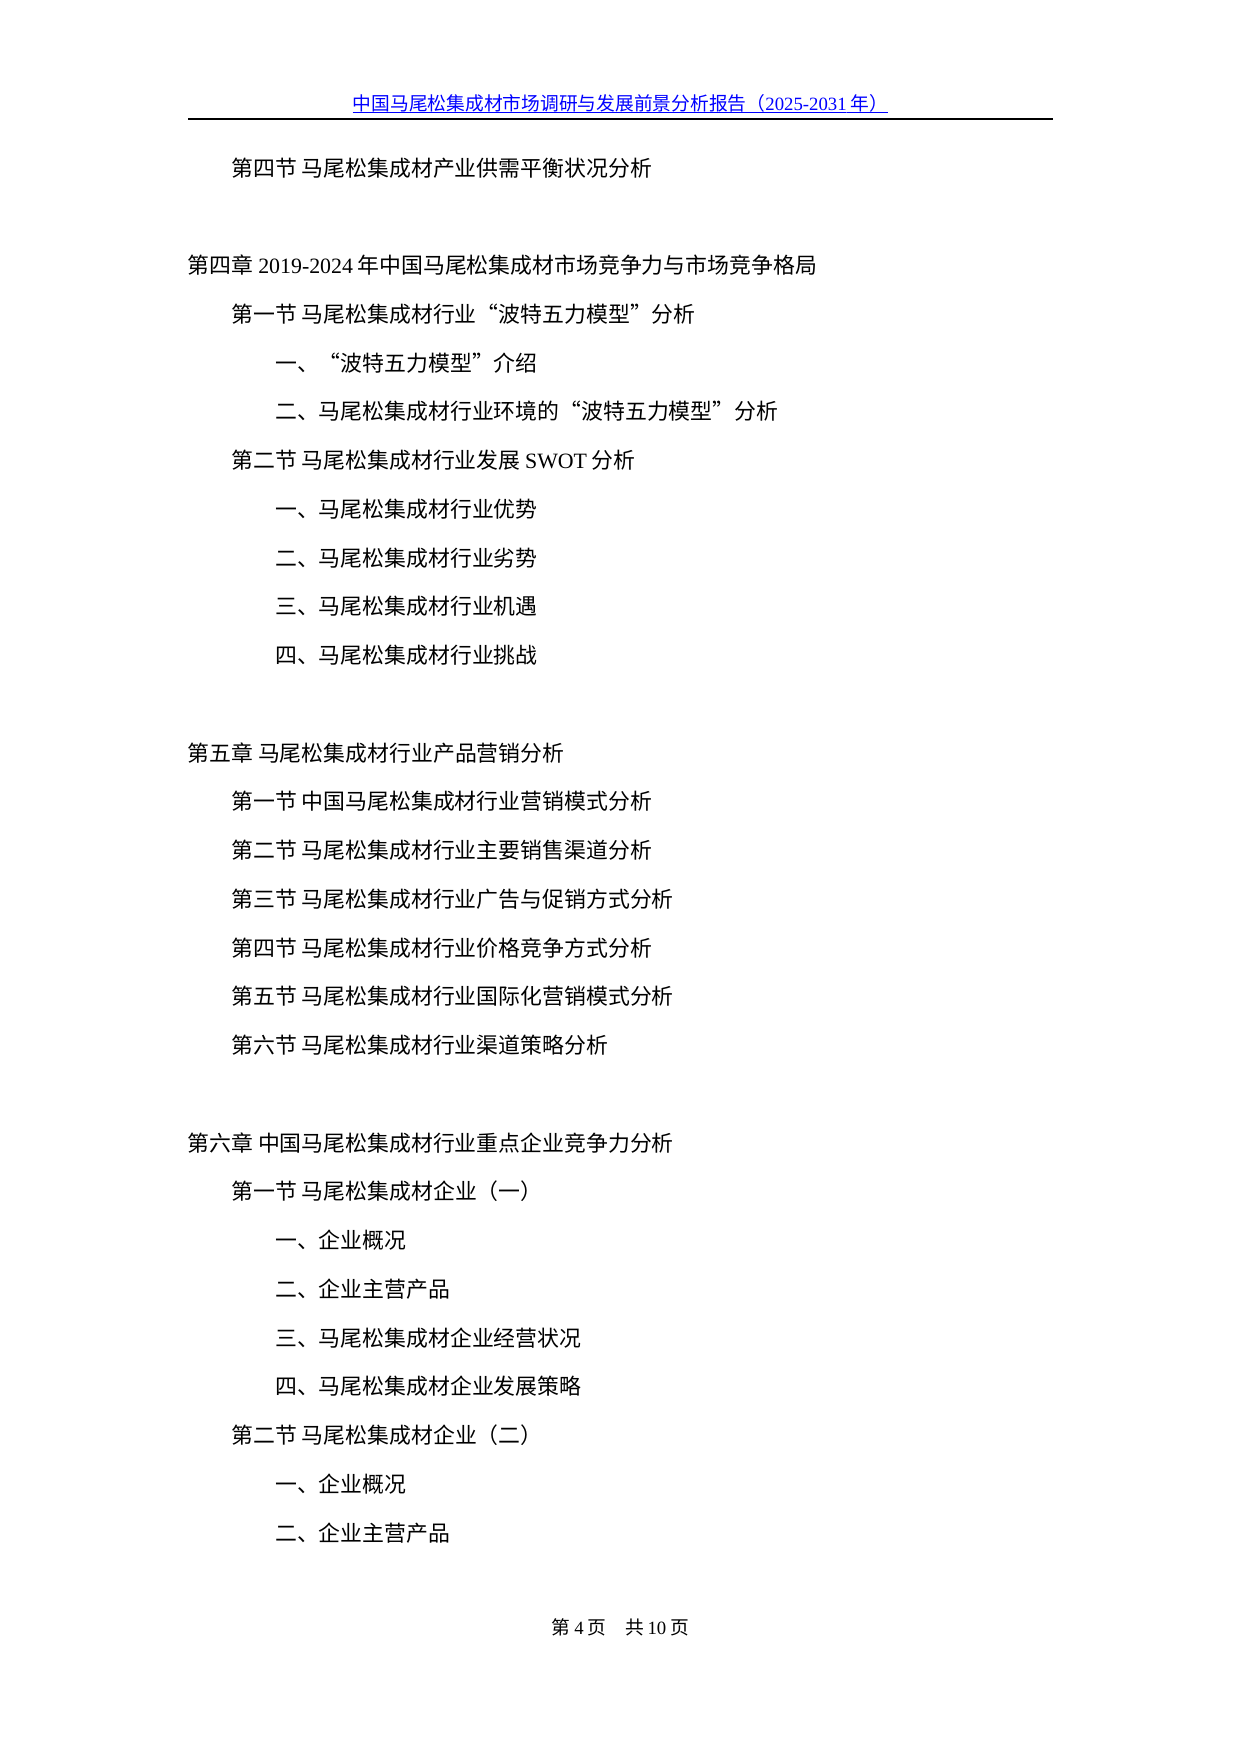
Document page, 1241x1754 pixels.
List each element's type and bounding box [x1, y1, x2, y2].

text [187, 150, 1053, 1548]
